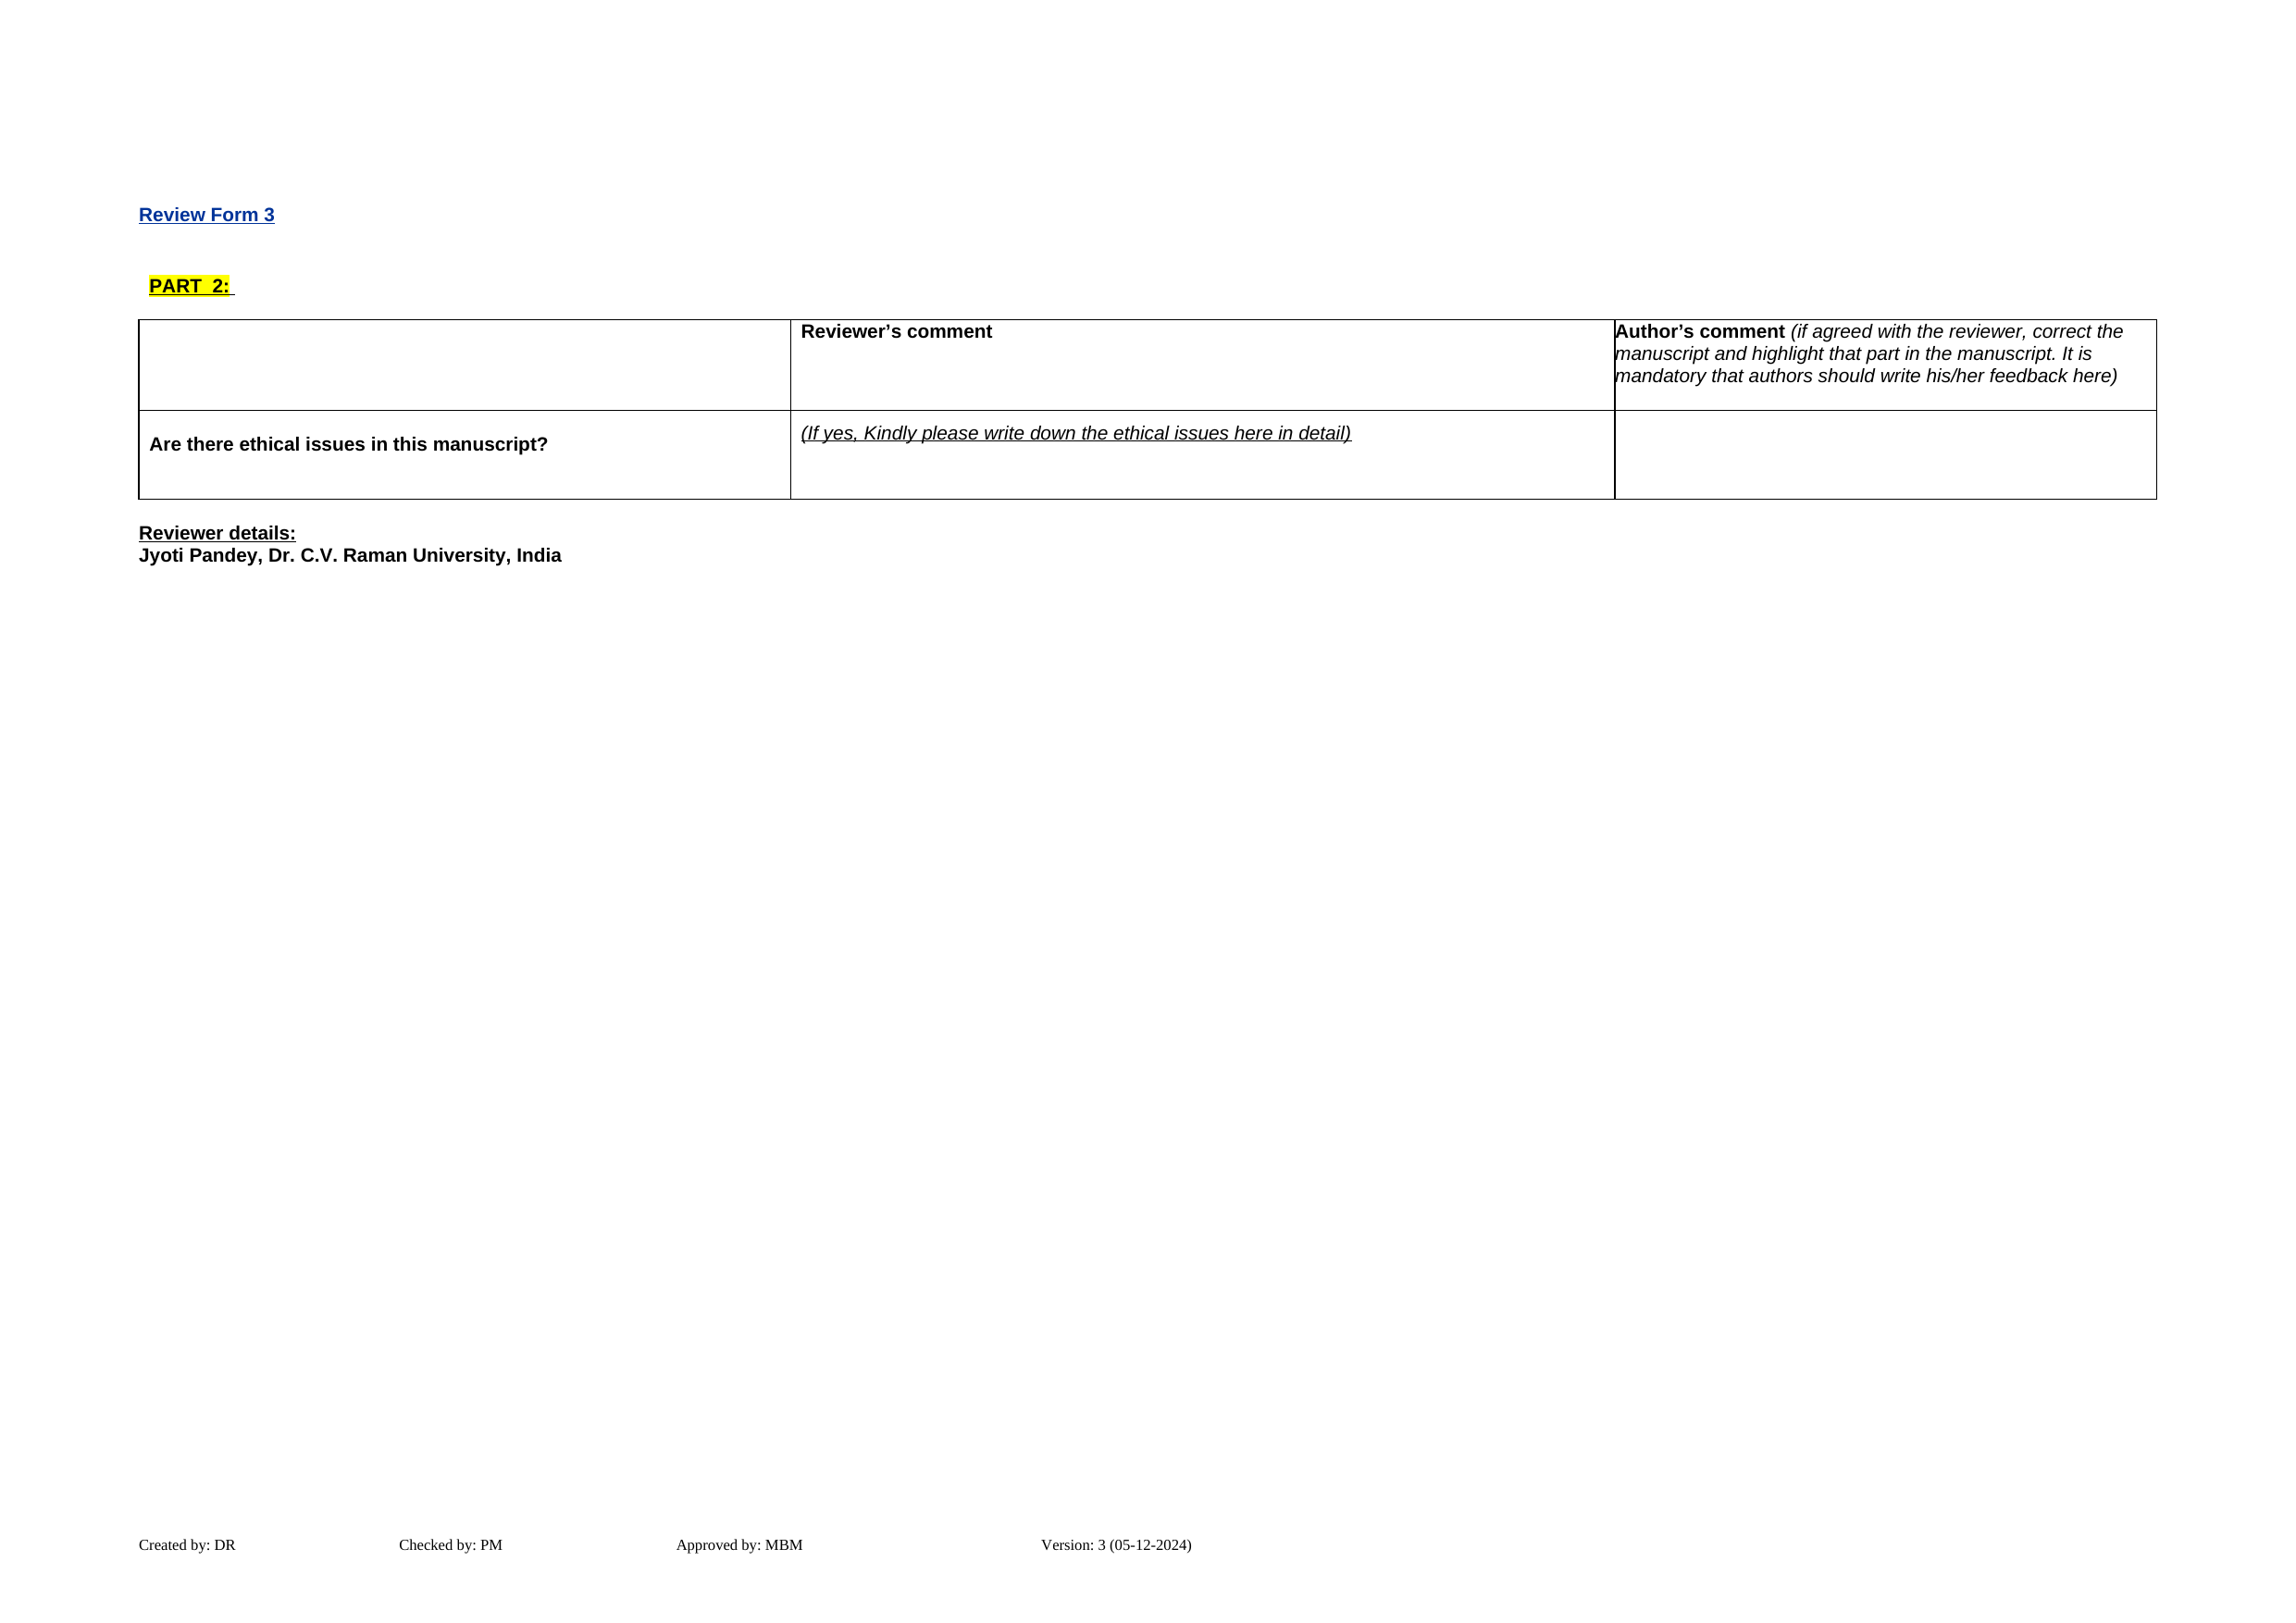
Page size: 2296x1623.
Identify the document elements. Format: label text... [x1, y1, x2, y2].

text Jyoti Pandey, Dr. C.V. Raman University, India [139, 544, 2156, 566]
table_cell [140, 320, 790, 409]
table_header PART 2: [139, 275, 2156, 319]
table_cell Reviewer’s comment [791, 320, 1614, 409]
table_cell (If yes, Kindly please write down the ethical issues here in detail) [791, 411, 1614, 499]
table_cell Author’s comment (if agreed with the reviewer, correct the manuscript and highlight that part in the manuscript. It is mandatory that authors should write his/her feedback here) [1616, 320, 2156, 409]
table_cell Are there ethical issues in this manuscript? [140, 411, 790, 499]
text Reviewer details: [139, 522, 2156, 544]
table_cell [1616, 411, 2156, 499]
